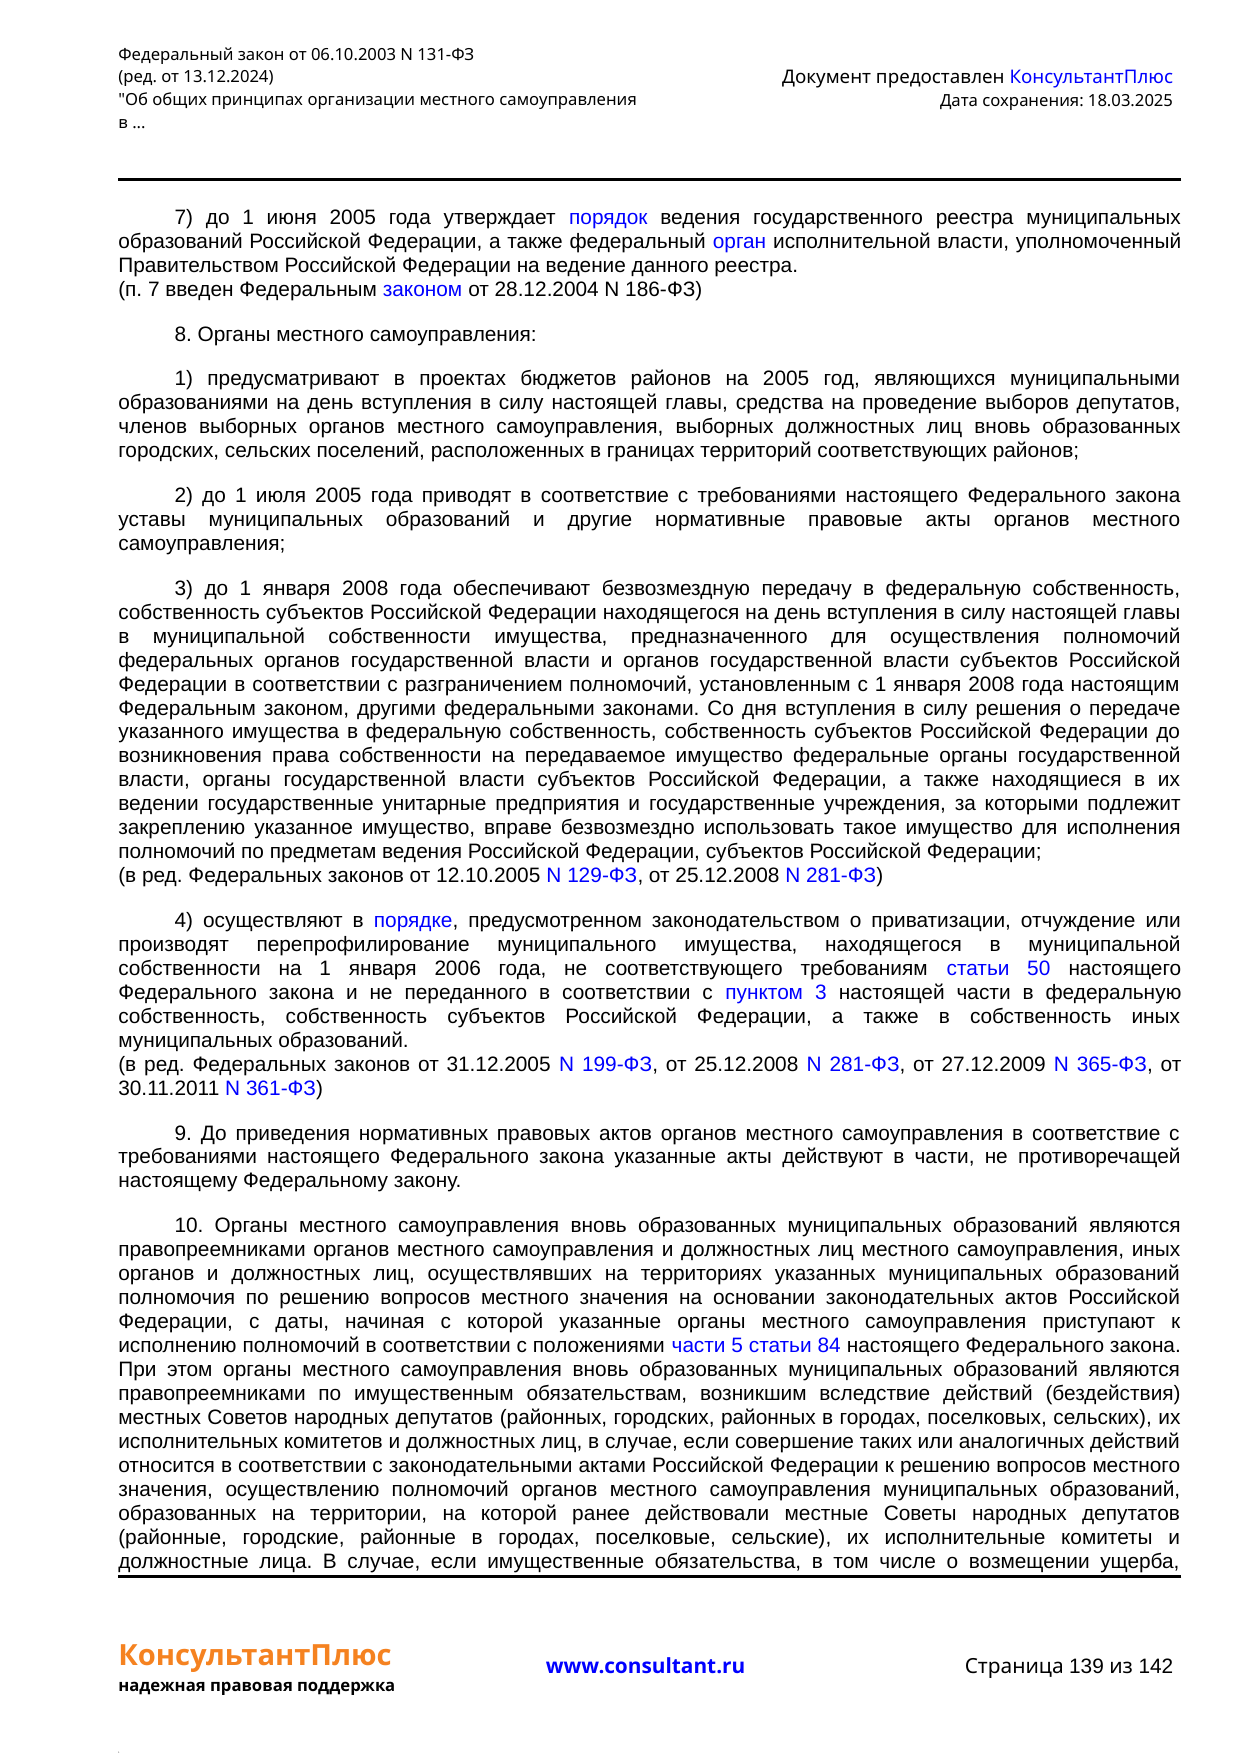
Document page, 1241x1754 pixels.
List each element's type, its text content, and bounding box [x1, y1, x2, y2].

text (п. 7 введен Федеральным законом от 28.12.2004 N 186-ФЗ) [118, 277, 1181, 301]
text 1) предусматривают в проектах бюджетов районов на 2005 год, являющихся муниципальными образованиями на день вступления в силу настоящей главы, средства на проведение выборов депутатов, членов выборных органов местного самоуправления, выборных должностных лиц вновь образованных городских, сельских поселений, расположенных в границах территорий соответствующих районов; [118, 366, 1181, 462]
text 9. До приведения нормативных правовых актов органов местного самоуправления в соответствие с требованиями настоящего Федерального закона указанные акты действуют в части, не противоречащей настоящему Федеральному закону. [118, 1120, 1181, 1192]
text 8. Органы местного самоуправления: [118, 321, 1181, 345]
text 3) до 1 января 2008 года обеспечивают безвозмездную передачу в федеральную собственность, собственность субъектов Российской Федерации находящегося на день вступления в силу настоящей главы в муниципальной собственности имущества, предназначенного для осуществления полномочий федеральных органов государственной власти и органов государственной власти субъектов Российской Федерации в соответствии с разграничением полномочий, установленным с 1 января 2008 года настоящим Федеральным законом, другими федеральными законами. Со дня вступления в силу решения о передаче указанного имущества в федеральную собственность, собственность субъектов Российской Федерации до возникновения права собственности на передаваемое имущество федеральные органы государственной власти, органы государственной власти субъектов Российской Федерации, а также находящиеся в их ведении государственные унитарные предприятия и государственные учреждения, за которыми подлежит закреплению указанное имущество, вправе безвозмездно использовать такое имущество для исполнения полномочий по предметам ведения Российской Федерации, субъектов Российской Федерации; [118, 576, 1181, 863]
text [118, 1213, 1181, 1572]
text (в ред. Федеральных законов от 31.12.2005 N 199-ФЗ, от 25.12.2008 N 281-ФЗ, от 27.12.2009 N 365-ФЗ, от 30.11.2011 N 361-ФЗ) [118, 1052, 1181, 1099]
text 4) осуществляют в порядке, предусмотренном законодательством о приватизации, отчуждение или производят перепрофилирование муниципального имущества, находящегося в муниципальной собственности на 1 января 2006 года, не соответствующего требованиям статьи 50 настоящего Федерального закона и не переданного в соответствии с пунктом 3 настоящей части в федеральную собственность, собственность субъектов Российской Федерации, а также в собственность иных муниципальных образований. [118, 908, 1181, 1052]
text 2) до 1 июля 2005 года приводят в соответствие с требованиями настоящего Федерального закона уставы муниципальных образований и другие нормативные правовые акты органов местного самоуправления; [118, 483, 1181, 555]
text 7) до 1 июня 2005 года утверждает порядок ведения государственного реестра муниципальных образований Российской Федерации, а также федеральный орган исполнительной власти, уполномоченный Правительством Российской Федерации на ведение данного реестра. [118, 205, 1181, 277]
text (в ред. Федеральных законов от 12.10.2005 N 129-ФЗ, от 25.12.2008 N 281-ФЗ) [118, 863, 1181, 887]
